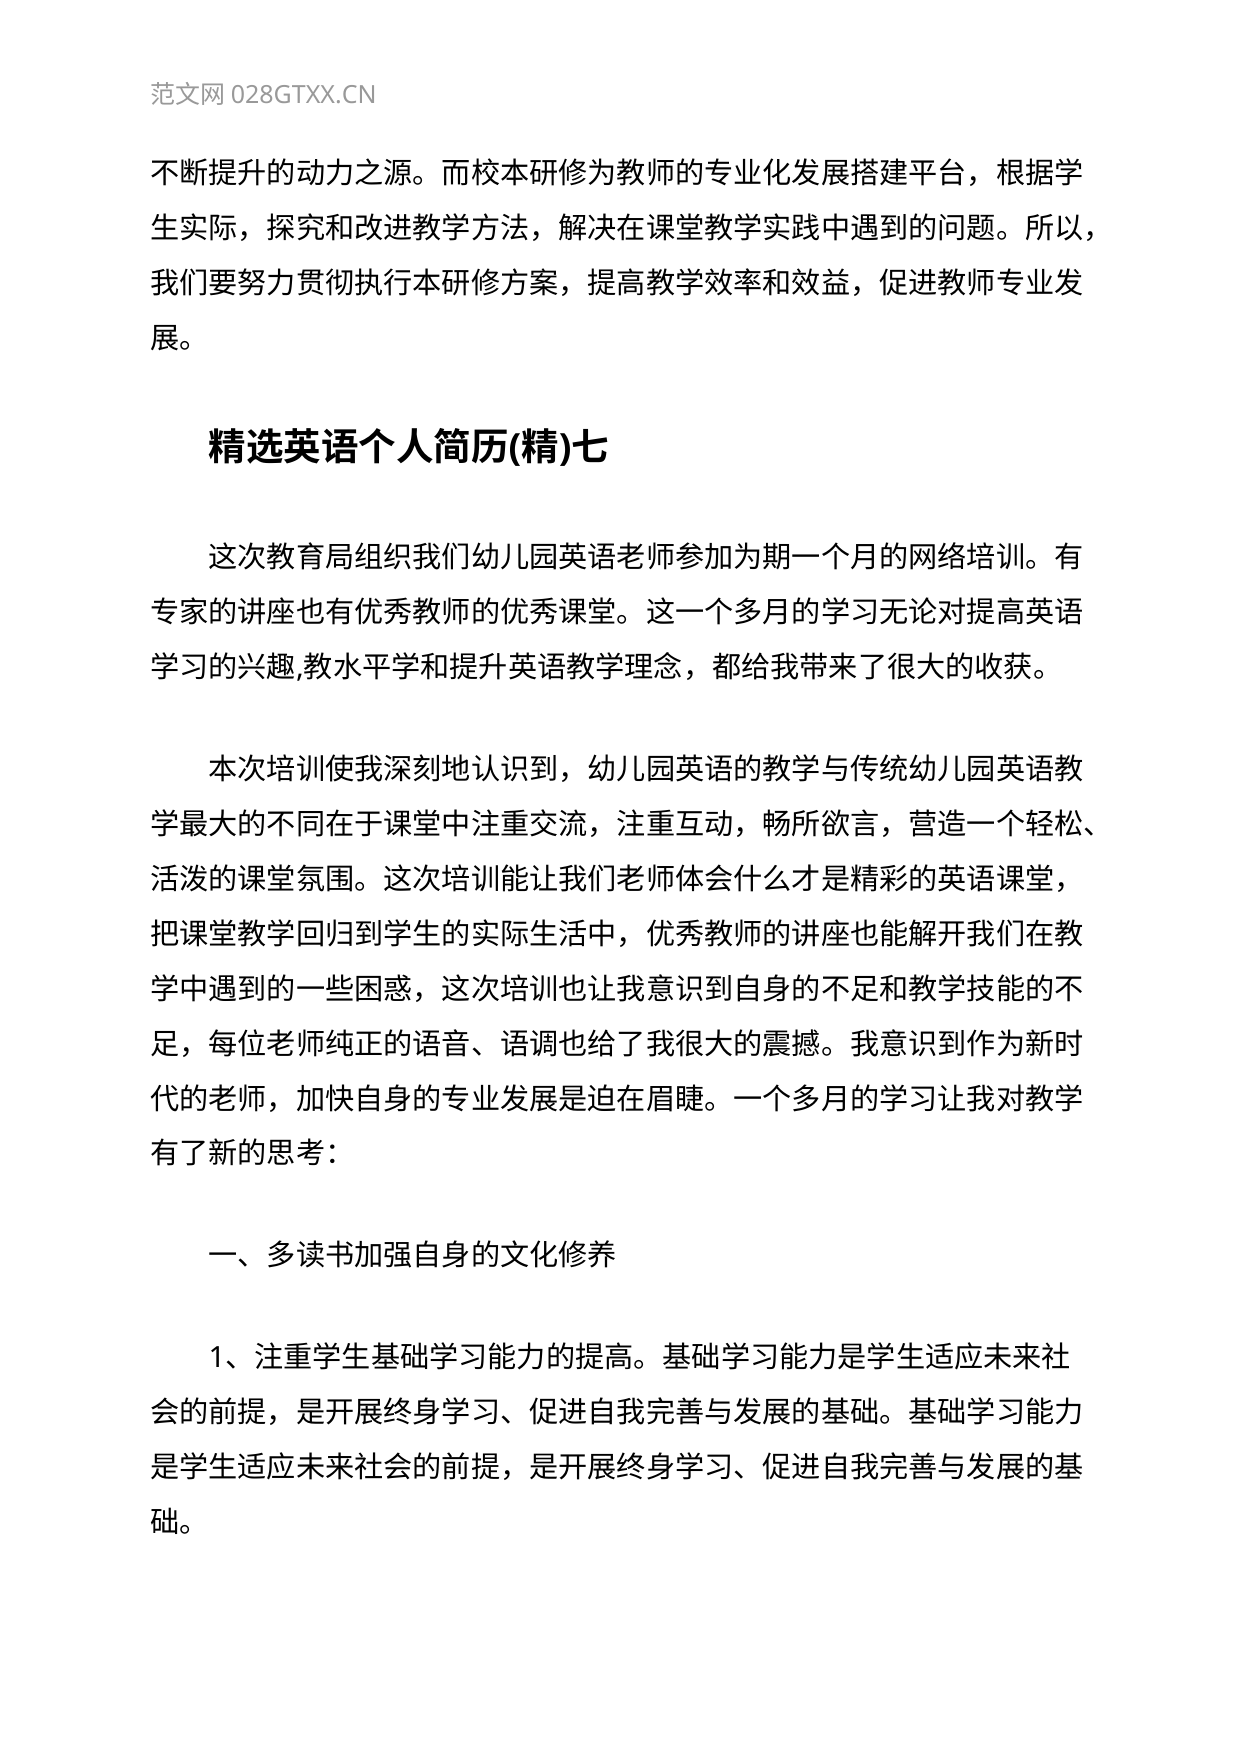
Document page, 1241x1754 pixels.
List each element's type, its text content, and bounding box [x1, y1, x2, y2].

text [150, 150, 1090, 357]
text 一、多读书加强自身的文化修养 [150, 1232, 1090, 1274]
text 这次教育局组织我们幼儿园英语老师参加为期一个月的网络培训。有专家的讲座也有优秀教师的优秀课堂。这一个多月的学习无论对提高英语学习的兴趣,教水平学和提升英语教学理念，都给我带来了很大的收获。 [150, 534, 1090, 686]
text 1、注重学生基础学习能力的提高。基础学习能力是学生适应未来社会的前提，是开展终身学习、促进自我完善与发展的基础。基础学习能力是学生适应未来社会的前提，是开展终身学习、促进自我完善与发展的基础。 [150, 1334, 1090, 1541]
text 精选英语个人简历(精)七 [150, 416, 1090, 471]
text 本次培训使我深刻地认识到，幼儿园英语的教学与传统幼儿园英语教学最大的不同在于课堂中注重交流，注重互动，畅所欲言，营造一个轻松、活泼的课堂氛围。这次培训能让我们老师体会什么才是精彩的英语课堂，把课堂教学回归到学生的实际生活中，优秀教师的讲座也能解开我们在教学中遇到的一些困惑，这次培训也让我意识到自身的不足和教学技能的不足，每位老师纯正的语音、语调也给了我很大的震撼。我意识到作为新时代的老师，加快自身的专业发展是迫在眉睫。一个多月的学习让我对教学有了新的思考： [150, 746, 1090, 1172]
